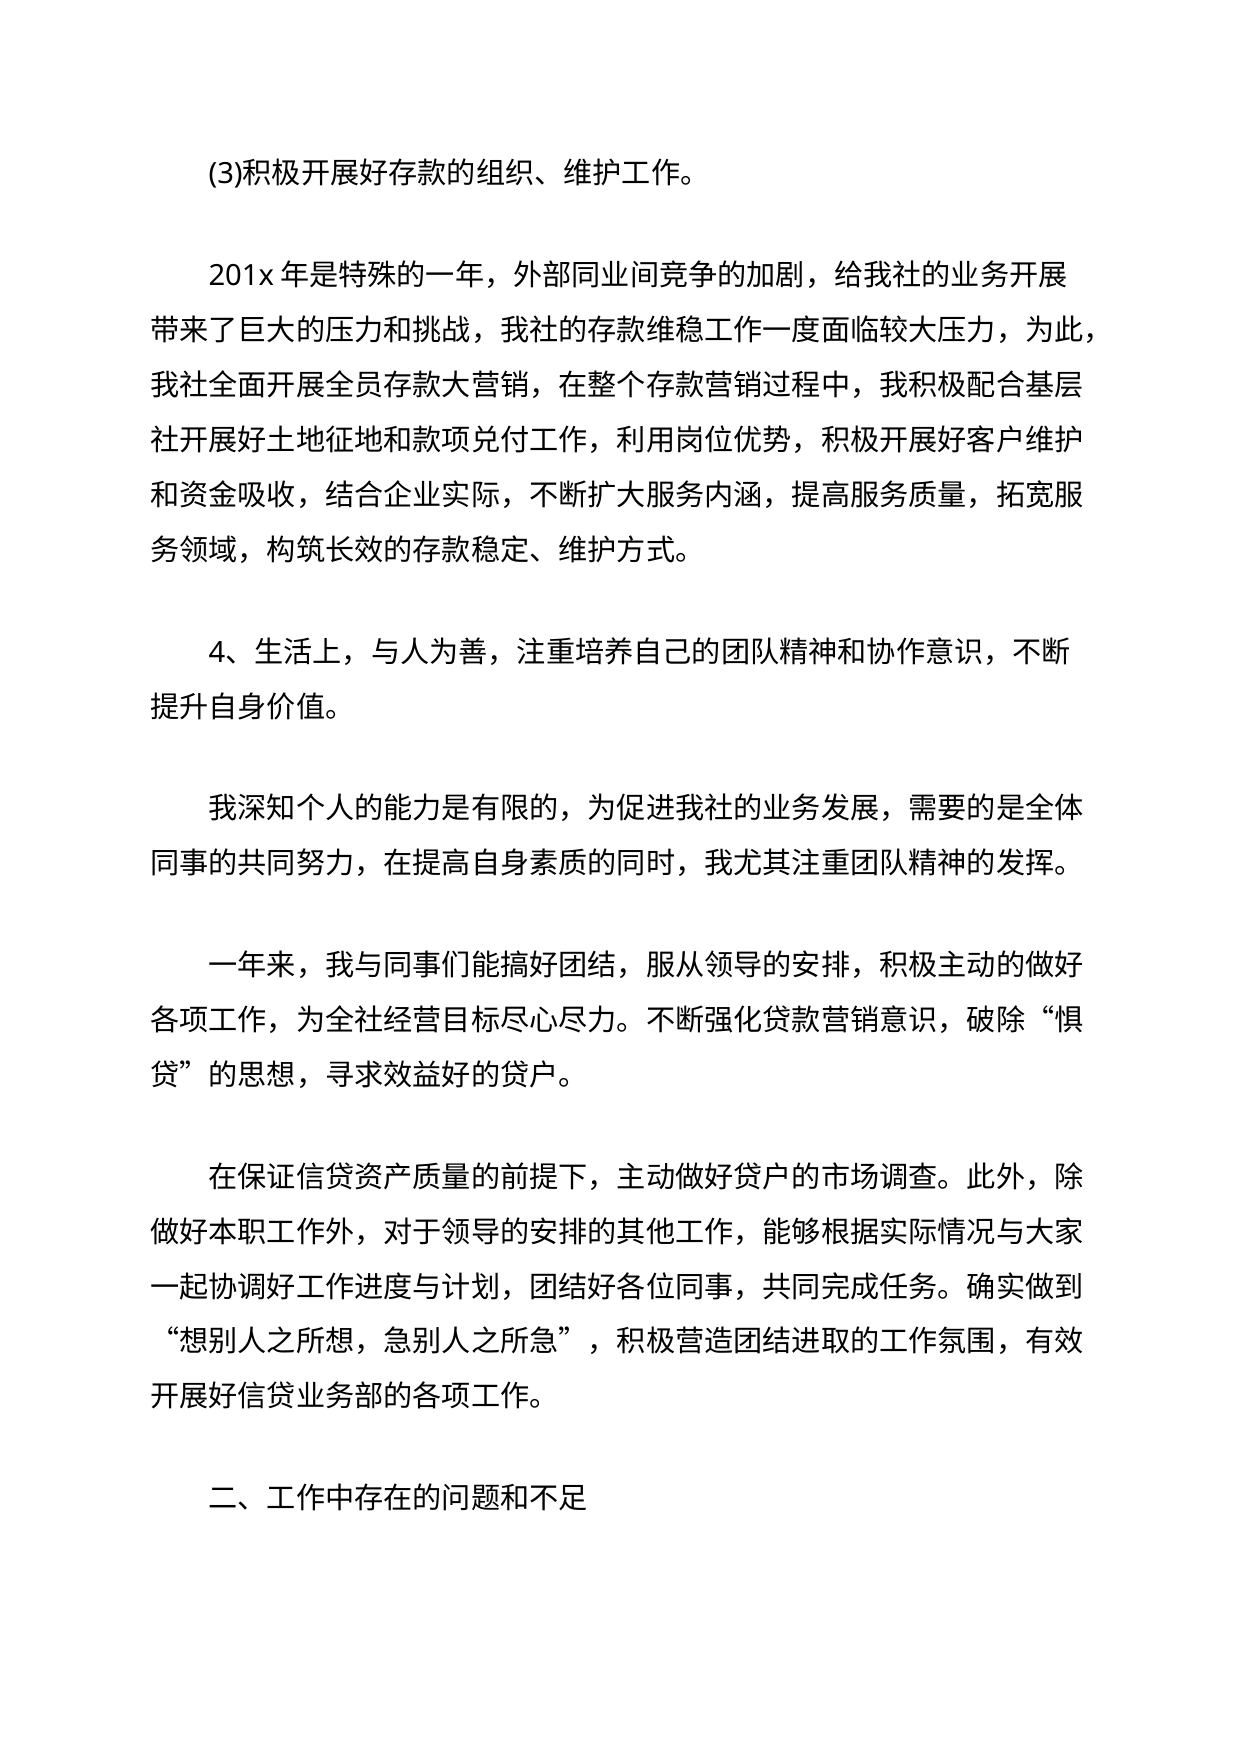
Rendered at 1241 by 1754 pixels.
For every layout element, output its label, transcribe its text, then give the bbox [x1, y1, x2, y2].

text 一年来，我与同事们能搞好团结，服从领导的安排，积极主动的做好各项工作，为全社经营目标尽心尽力。不断强化贷款营销意识，破除“惧贷”的思想，寻求效益好的贷户。 [150, 942, 1090, 1094]
text 4、生活上，与人为善，注重培养自己的团队精神和协作意识，不断提升自身价值。 [150, 628, 1090, 726]
text 201x年是特殊的一年，外部同业间竞争的加剧，给我社的业务开展带来了巨大的压力和挑战，我社的存款维稳工作一度面临较大压力，为此，我社全面开展全员存款大营销，在整个存款营销过程中，我积极配合基层社开展好土地征地和款项兑付工作，利用岗位优势，积极开展好客户维护和资金吸收，结合企业实际，不断扩大服务内涵，提高服务质量，拓宽服务领域，构筑长效的存款稳定、维护方式。 [150, 252, 1090, 569]
text (3)积极开展好存款的组织、维护工作。 [150, 150, 1090, 192]
text 在保证信贷资产质量的前提下，主动做好贷户的市场调查。此外，除做好本职工作外，对于领导的安排的其他工作，能够根据实际情况与大家一起协调好工作进度与计划，团结好各位同事，共同完成任务。确实做到“想别人之所想，急别人之所急”，积极营造团结进取的工作氛围，有效开展好信贷业务部的各项工作。 [150, 1153, 1090, 1415]
text 我深知个人的能力是有限的，为促进我社的业务发展，需要的是全体同事的共同努力，在提高自身素质的同时，我尤其注重团队精神的发挥。 [150, 785, 1090, 882]
text 二、工作中存在的问题和不足 [150, 1475, 1090, 1517]
